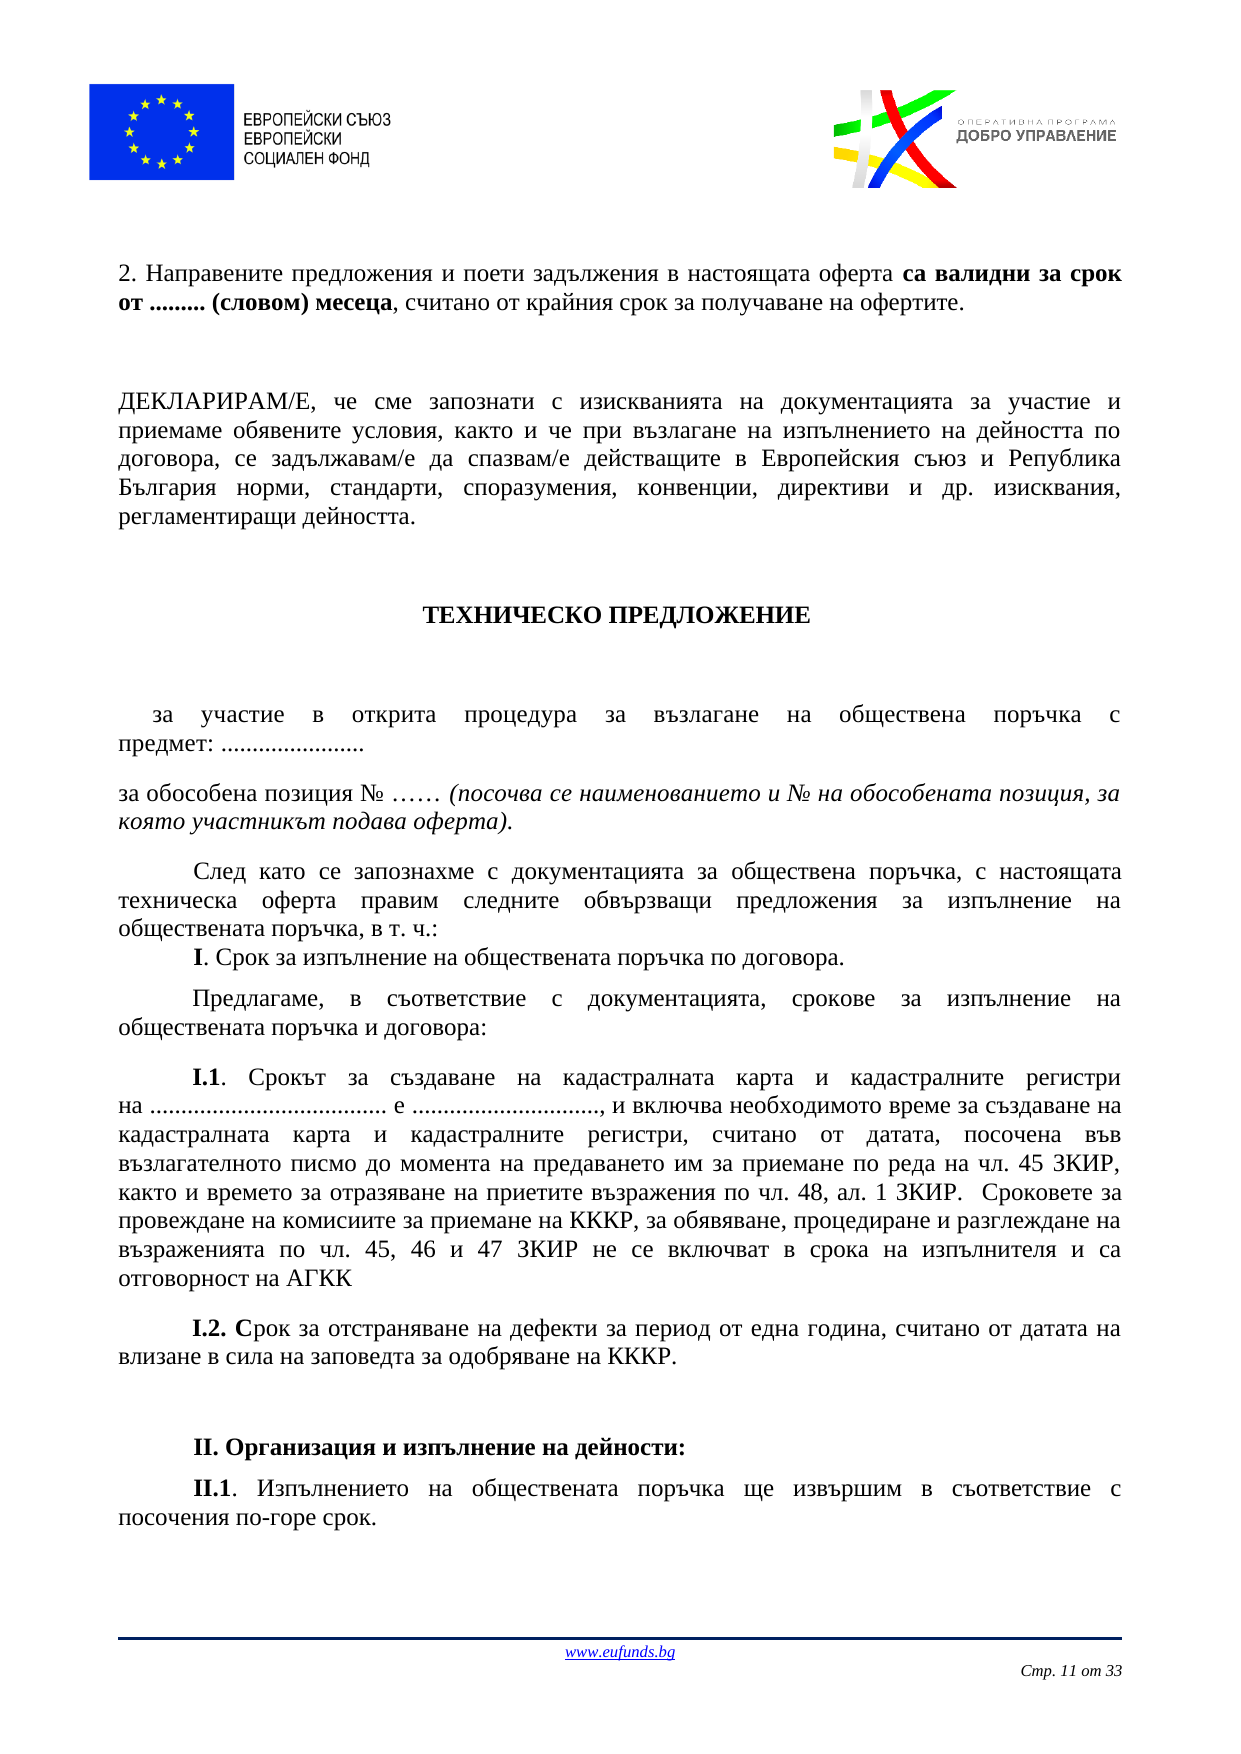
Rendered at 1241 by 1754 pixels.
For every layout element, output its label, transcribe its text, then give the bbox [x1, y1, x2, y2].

text II. Организация и изпълнение на дейности: [118, 1432, 1122, 1461]
text І.1. Срокът за създаване на кадастралната карта и кадастралните регистри на ...................................... е .............................., и включва необходимото време за създаване на кадастралната карта и кадастралните регистри, считано от датата, посочена във възлагателното писмо до момента на предаването им за приемане по реда на чл. 45 ЗКИР, както и времето за отразяване на приетите възражения по чл. 48, ал. 1 ЗКИР. Сроковете за провеждане на комисиите за приемане на КККР, за обявяване, процедиране и разглеждане на възраженията по чл. 45, 46 и 47 ЗКИР не се включват в срока на изпълнителя и са отговорност на АГКК [118, 1062, 1122, 1292]
text Предлагаме, в съответствие с документацията, срокове за изпълнение на обществената поръчка и договора: [118, 983, 1122, 1041]
text I. Срок за изпълнение на обществената поръчка по договора. [118, 942, 1122, 971]
picture [75, 73, 420, 193]
text ДЕКЛАРИРАМ/Е, че сме запознати с изискванията на документацията за участие и приемаме обявените условия, както и че при възлагане на изпълнението на дейността по договора, се задължавам/е да спазвам/е действащите в Европейския съюз и Република България норми, стандарти, споразумения, конвенции, директиви и др. изисквания, регламентиращи дейността. [118, 386, 1122, 530]
text 2. Направените предложения и поети задължения в настоящата оферта са валидни за срок от ......... (словом) месеца, считано от крайния срок за получаване на офертите. [118, 258, 1122, 316]
text за участие в открита процедура за възлагане на обществена поръчка с предмет: ....................... [118, 699, 1122, 757]
text След като се запознахме с документацията за обществена поръчка, с настоящата техническа оферта правим следните обвързващи предложения за изпълнение на обществената поръчка, в т. ч.: [118, 856, 1122, 942]
text І.2. Срок за отстраняване на дефекти за период от една година, считано от датата на влизане в сила на заповедта за одобряване на КККР. [118, 1313, 1122, 1370]
text за обособена позиция № …… (посочва се наименованието и № на обособената позиция, за която участникът подава оферта). [118, 778, 1122, 835]
picture [809, 73, 1123, 206]
text ІІ.1. Изпълнението на обществената поръчка ще извършим в съответствие с посочения по-горе срок. [118, 1473, 1122, 1531]
text ТЕХНИЧЕСКО ПРЕДЛОЖЕНИЕ [118, 600, 1115, 629]
